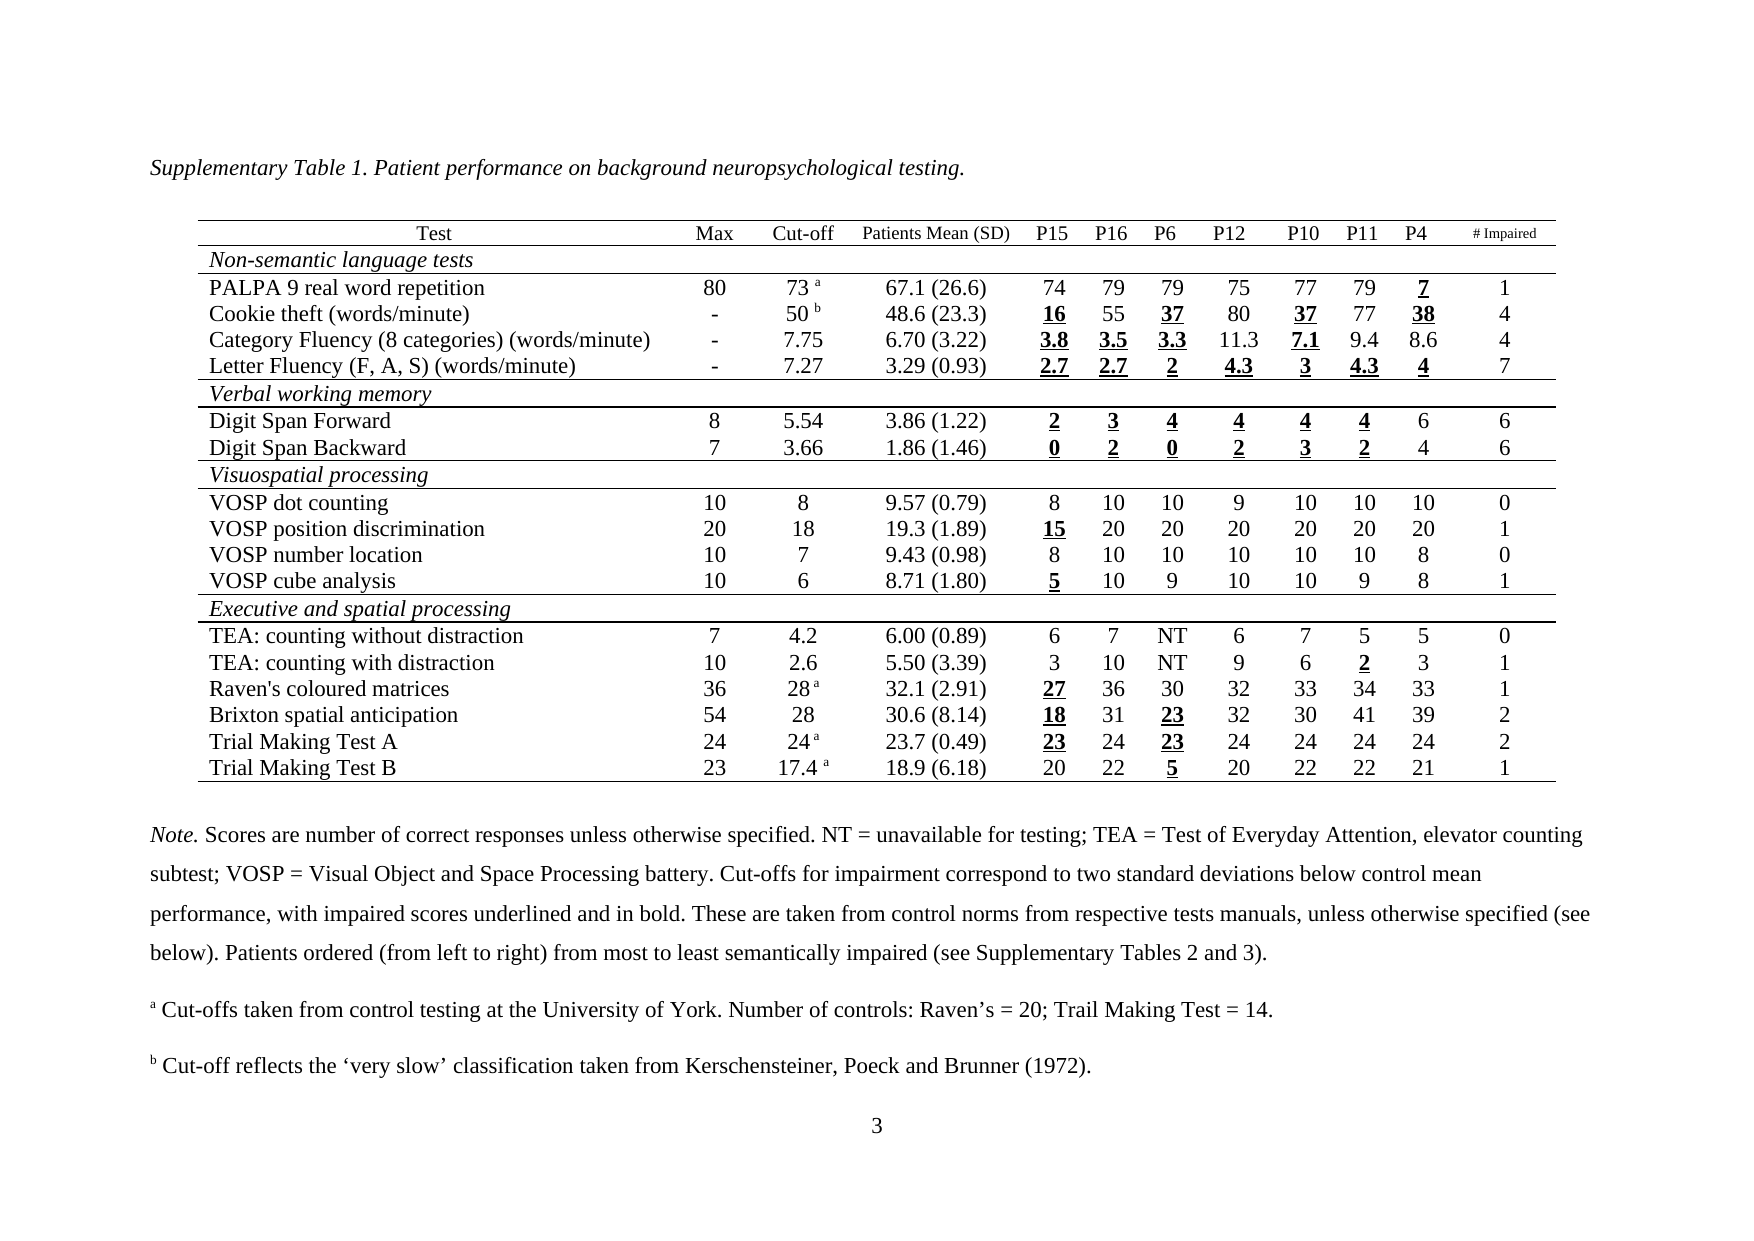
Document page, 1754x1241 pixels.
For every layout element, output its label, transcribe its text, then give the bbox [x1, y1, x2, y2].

table_cell 4 [1453, 326, 1556, 353]
table_cell 16 [1025, 300, 1084, 326]
table_cell 9.43 (0.98) [848, 541, 1024, 568]
table_cell 34 [1335, 675, 1394, 701]
table_header P6 [1143, 221, 1202, 245]
table_cell 3 [1025, 649, 1084, 675]
table_cell Trial Making Test A [198, 728, 670, 754]
table_cell 10 [670, 568, 759, 594]
table_cell 2 [1335, 434, 1394, 460]
table_cell 3.8 [1025, 326, 1084, 353]
table_cell 21 [1394, 754, 1453, 781]
table_cell 77 [1335, 300, 1394, 326]
table_cell VOSP number location [198, 541, 670, 568]
table_cell 1 [1453, 568, 1556, 594]
table_cell 2 [1025, 408, 1084, 434]
table_cell Category Fluency (8 categories) (words/minute) [198, 326, 670, 353]
table_cell 41 [1335, 701, 1394, 728]
table_cell 3.66 [759, 434, 847, 460]
table_cell 8.71 (1.80) [848, 568, 1024, 594]
table_cell 36 [1084, 675, 1143, 701]
table_cell 1 [1453, 649, 1556, 675]
table_cell Brixton spatial anticipation [198, 701, 670, 728]
table_cell 5 [1335, 623, 1394, 649]
table_cell 6 [1276, 649, 1335, 675]
table_cell 4 [1394, 353, 1453, 379]
table_cell 7 [759, 541, 847, 568]
table_cell 77 [1276, 274, 1335, 300]
table_cell 22 [1084, 754, 1143, 781]
table_header P12 [1202, 221, 1276, 245]
table_cell 1 [1453, 675, 1556, 701]
table_cell 9 [1143, 568, 1202, 594]
table_cell 67.1 (26.6) [848, 274, 1024, 300]
table_cell 79 [1084, 274, 1143, 300]
table_cell 10 [670, 541, 759, 568]
table_cell 32 [1202, 701, 1276, 728]
table_cell 32 [1202, 675, 1276, 701]
table_cell 3.5 [1084, 326, 1143, 353]
table_cell Raven's coloured matrices [198, 675, 670, 701]
table_cell 2 [1453, 728, 1556, 754]
table_cell 23 [1143, 701, 1202, 728]
table_cell 20 [1335, 515, 1394, 541]
table_cell 9 [1335, 568, 1394, 594]
table_cell TEA: counting without distraction [198, 623, 670, 649]
table_cell 24 [1394, 728, 1453, 754]
table_cell 4 [1394, 434, 1453, 460]
table_cell 5 [1394, 623, 1453, 649]
table_cell 27 [1025, 675, 1084, 701]
table_cell 2 [1202, 434, 1276, 460]
table_header Cut-off [759, 221, 847, 245]
table_cell 3 [1394, 649, 1453, 675]
table_cell Executive and spatial processing [198, 595, 1556, 621]
table_cell 20 [1084, 515, 1143, 541]
table_cell 7.27 [759, 353, 847, 379]
table_cell 3 [1084, 408, 1143, 434]
table_cell 28 [759, 701, 847, 728]
table_cell 5.50 (3.39) [848, 649, 1024, 675]
table_cell 7 [1084, 623, 1143, 649]
table_cell 7 [1276, 623, 1335, 649]
table_cell 10 [670, 489, 759, 515]
table_cell 9.57 (0.79) [848, 489, 1024, 515]
table_cell Visuospatial processing [198, 461, 1556, 487]
table_cell 8 [1394, 541, 1453, 568]
table_header P11 [1335, 221, 1394, 245]
table_cell 24 [670, 728, 759, 754]
table_cell 30 [1143, 675, 1202, 701]
table_cell 6 [1394, 408, 1453, 434]
table_cell 6.00 (0.89) [848, 623, 1024, 649]
table_cell 24 [1202, 728, 1276, 754]
table_cell VOSP cube analysis [198, 568, 670, 594]
table_cell 6 [1453, 434, 1556, 460]
table_cell 54 [670, 701, 759, 728]
table_cell 10 [1202, 568, 1276, 594]
table_cell 80 [670, 274, 759, 300]
table_cell 23.7 (0.49) [848, 728, 1024, 754]
table_cell 31 [1084, 701, 1143, 728]
table_cell Non-semantic language tests [198, 246, 1556, 272]
table_cell 24 [1276, 728, 1335, 754]
table_cell 0 [1143, 434, 1202, 460]
table_cell 0 [1025, 434, 1084, 460]
table_cell 19.3 (1.89) [848, 515, 1024, 541]
table_cell 6 [759, 568, 847, 594]
table_header # Impaired [1453, 221, 1556, 245]
table_cell 7 [670, 623, 759, 649]
table_header P15 [1025, 221, 1084, 245]
text Note. Scores are number of correct responses unless otherwise specified. NT = unavailable for testing; TEA = Test of Everyday Attention, elevator counting subtest; VOSP = Visual Object and Space Processing battery. Cut-offs for impairment correspond to two standard deviations below control mean performance, with impaired scores underlined and in bold. These are taken from control norms from respective tests manuals, unless otherwise specified (see below). Patients ordered (from left to right) from most to least semantically impaired (see Supplementary Tables 2 and 3). [150, 782, 1604, 966]
table_cell 3.29 (0.93) [848, 353, 1024, 379]
table_cell 0 [1453, 489, 1556, 515]
table_cell - [670, 300, 759, 326]
table_cell 48.6 (23.3) [848, 300, 1024, 326]
table_cell 4 [1202, 408, 1276, 434]
table_cell 50 b [759, 300, 847, 326]
table_cell 8 [1025, 541, 1084, 568]
table_header Max [670, 221, 759, 245]
table_cell 15 [1025, 515, 1084, 541]
table_cell 10 [1276, 489, 1335, 515]
table_cell 10 [1335, 489, 1394, 515]
table_cell Digit Span Forward [198, 408, 670, 434]
table_header P4 [1394, 221, 1453, 245]
table_cell 10 [1335, 541, 1394, 568]
table_cell 0 [1453, 623, 1556, 649]
table_cell 38 [1394, 300, 1453, 326]
table_cell 32.1 (2.91) [848, 675, 1024, 701]
table_cell 10 [1394, 489, 1453, 515]
table_cell 33 [1394, 675, 1453, 701]
table_cell 6.70 (3.22) [848, 326, 1024, 353]
table_cell Letter Fluency (F, A, S) (words/minute) [198, 353, 670, 379]
table_cell 30 [1276, 701, 1335, 728]
table_cell 6 [1025, 623, 1084, 649]
table_cell 5.54 [759, 408, 847, 434]
table_cell 20 [1143, 515, 1202, 541]
table_cell 79 [1335, 274, 1394, 300]
table_cell Cookie theft (words/minute) [198, 300, 670, 326]
table_cell 73 a [759, 274, 847, 300]
table_cell 5 [1143, 754, 1202, 781]
table_cell 10 [670, 649, 759, 675]
table_cell 7 [1394, 274, 1453, 300]
table_cell 4 [1335, 408, 1394, 434]
table_cell 10 [1084, 649, 1143, 675]
table_cell 2.7 [1084, 353, 1143, 379]
table_cell 11.3 [1202, 326, 1276, 353]
table_cell 28 a [759, 675, 847, 701]
table_cell 22 [1335, 754, 1394, 781]
table_cell - [670, 326, 759, 353]
table_cell 37 [1276, 300, 1335, 326]
table_cell 36 [670, 675, 759, 701]
table_cell 3.3 [1143, 326, 1202, 353]
table_cell 39 [1394, 701, 1453, 728]
table_cell 0 [1453, 541, 1556, 568]
table_cell 9.4 [1335, 326, 1394, 353]
table_cell 74 [1025, 274, 1084, 300]
table_cell 4.2 [759, 623, 847, 649]
table_cell 8 [1025, 489, 1084, 515]
table_cell 20 [1394, 515, 1453, 541]
table_cell 6 [1453, 408, 1556, 434]
table_cell 10 [1084, 568, 1143, 594]
table_cell 4.3 [1335, 353, 1394, 379]
table_cell 80 [1202, 300, 1276, 326]
table_cell 75 [1202, 274, 1276, 300]
table_cell 8 [759, 489, 847, 515]
table_header P10 [1276, 221, 1335, 245]
table_cell 20 [1202, 515, 1276, 541]
table_cell 2 [1084, 434, 1143, 460]
table_cell 10 [1084, 541, 1143, 568]
table_cell 55 [1084, 300, 1143, 326]
table_cell 7 [1453, 353, 1556, 379]
table_cell 24 [1084, 728, 1143, 754]
table_cell 24 a [759, 728, 847, 754]
table_cell 18 [759, 515, 847, 541]
table_cell 79 [1143, 274, 1202, 300]
table_cell 8 [670, 408, 759, 434]
table_cell 8 [1394, 568, 1453, 594]
table_cell 10 [1084, 489, 1143, 515]
table_cell Verbal working memory [198, 380, 1556, 406]
table_header P16 [1084, 221, 1143, 245]
table_cell PALPA 9 real word repetition [198, 274, 670, 300]
table_cell 23 [670, 754, 759, 781]
table_cell 3 [1276, 434, 1335, 460]
table_cell 2.7 [1025, 353, 1084, 379]
table_cell 1.86 (1.46) [848, 434, 1024, 460]
table_cell 8.6 [1394, 326, 1453, 353]
table_cell 20 [1276, 515, 1335, 541]
table_cell 4 [1276, 408, 1335, 434]
text b Cut-off reflects the ‘very slow’ classification taken from Kerschensteiner, Poeck and Brunner (1972). [150, 1052, 1604, 1078]
table_cell 10 [1143, 489, 1202, 515]
table_cell 10 [1276, 541, 1335, 568]
table_cell 9 [1202, 489, 1276, 515]
table_cell NT [1143, 649, 1202, 675]
table_cell 20 [1202, 754, 1276, 781]
table_cell 4.3 [1202, 353, 1276, 379]
table_cell 4 [1143, 408, 1202, 434]
table_cell Trial Making Test B [198, 754, 670, 781]
table_cell 20 [670, 515, 759, 541]
table_cell 10 [1276, 568, 1335, 594]
table_header Test [198, 221, 670, 245]
table_cell Digit Span Backward [198, 434, 670, 460]
table_cell 7.75 [759, 326, 847, 353]
table_cell 37 [1143, 300, 1202, 326]
table_cell VOSP position discrimination [198, 515, 670, 541]
table_cell 1 [1453, 274, 1556, 300]
table_cell 20 [1025, 754, 1084, 781]
table_cell 23 [1143, 728, 1202, 754]
table_cell 22 [1276, 754, 1335, 781]
table_cell 3 [1276, 353, 1335, 379]
table_cell 7.1 [1276, 326, 1335, 353]
table_cell TEA: counting with distraction [198, 649, 670, 675]
table_cell 23 [1025, 728, 1084, 754]
table_cell 1 [1453, 515, 1556, 541]
table_cell 4 [1453, 300, 1556, 326]
table_cell NT [1143, 623, 1202, 649]
table_cell 2 [1335, 649, 1394, 675]
table_cell 5 [1025, 568, 1084, 594]
table_cell 33 [1276, 675, 1335, 701]
table_cell 18 [1025, 701, 1084, 728]
table_cell 18.9 (6.18) [848, 754, 1024, 781]
table_cell 9 [1202, 649, 1276, 675]
table_cell 30.6 (8.14) [848, 701, 1024, 728]
table_cell 2 [1453, 701, 1556, 728]
table_cell 7 [670, 434, 759, 460]
subtitle Supplementary Table 1. Patient performance on background neuropsychological testing. [150, 154, 1604, 217]
table_cell 1 [1453, 754, 1556, 781]
table_cell 24 [1335, 728, 1394, 754]
table_cell 10 [1143, 541, 1202, 568]
text a Cut-offs taken from control testing at the University of York. Number of controls: Raven’s = 20; Trail Making Test = 14. [150, 996, 1604, 1022]
table_header Patients Mean (SD) [848, 221, 1024, 245]
table_cell 17.4 a [759, 754, 847, 781]
table_cell 3.86 (1.22) [848, 408, 1024, 434]
table_cell 6 [1202, 623, 1276, 649]
table_cell 2.6 [759, 649, 847, 675]
table_cell - [670, 353, 759, 379]
table_cell 2 [1143, 353, 1202, 379]
table_cell VOSP dot counting [198, 489, 670, 515]
table_cell 10 [1202, 541, 1276, 568]
